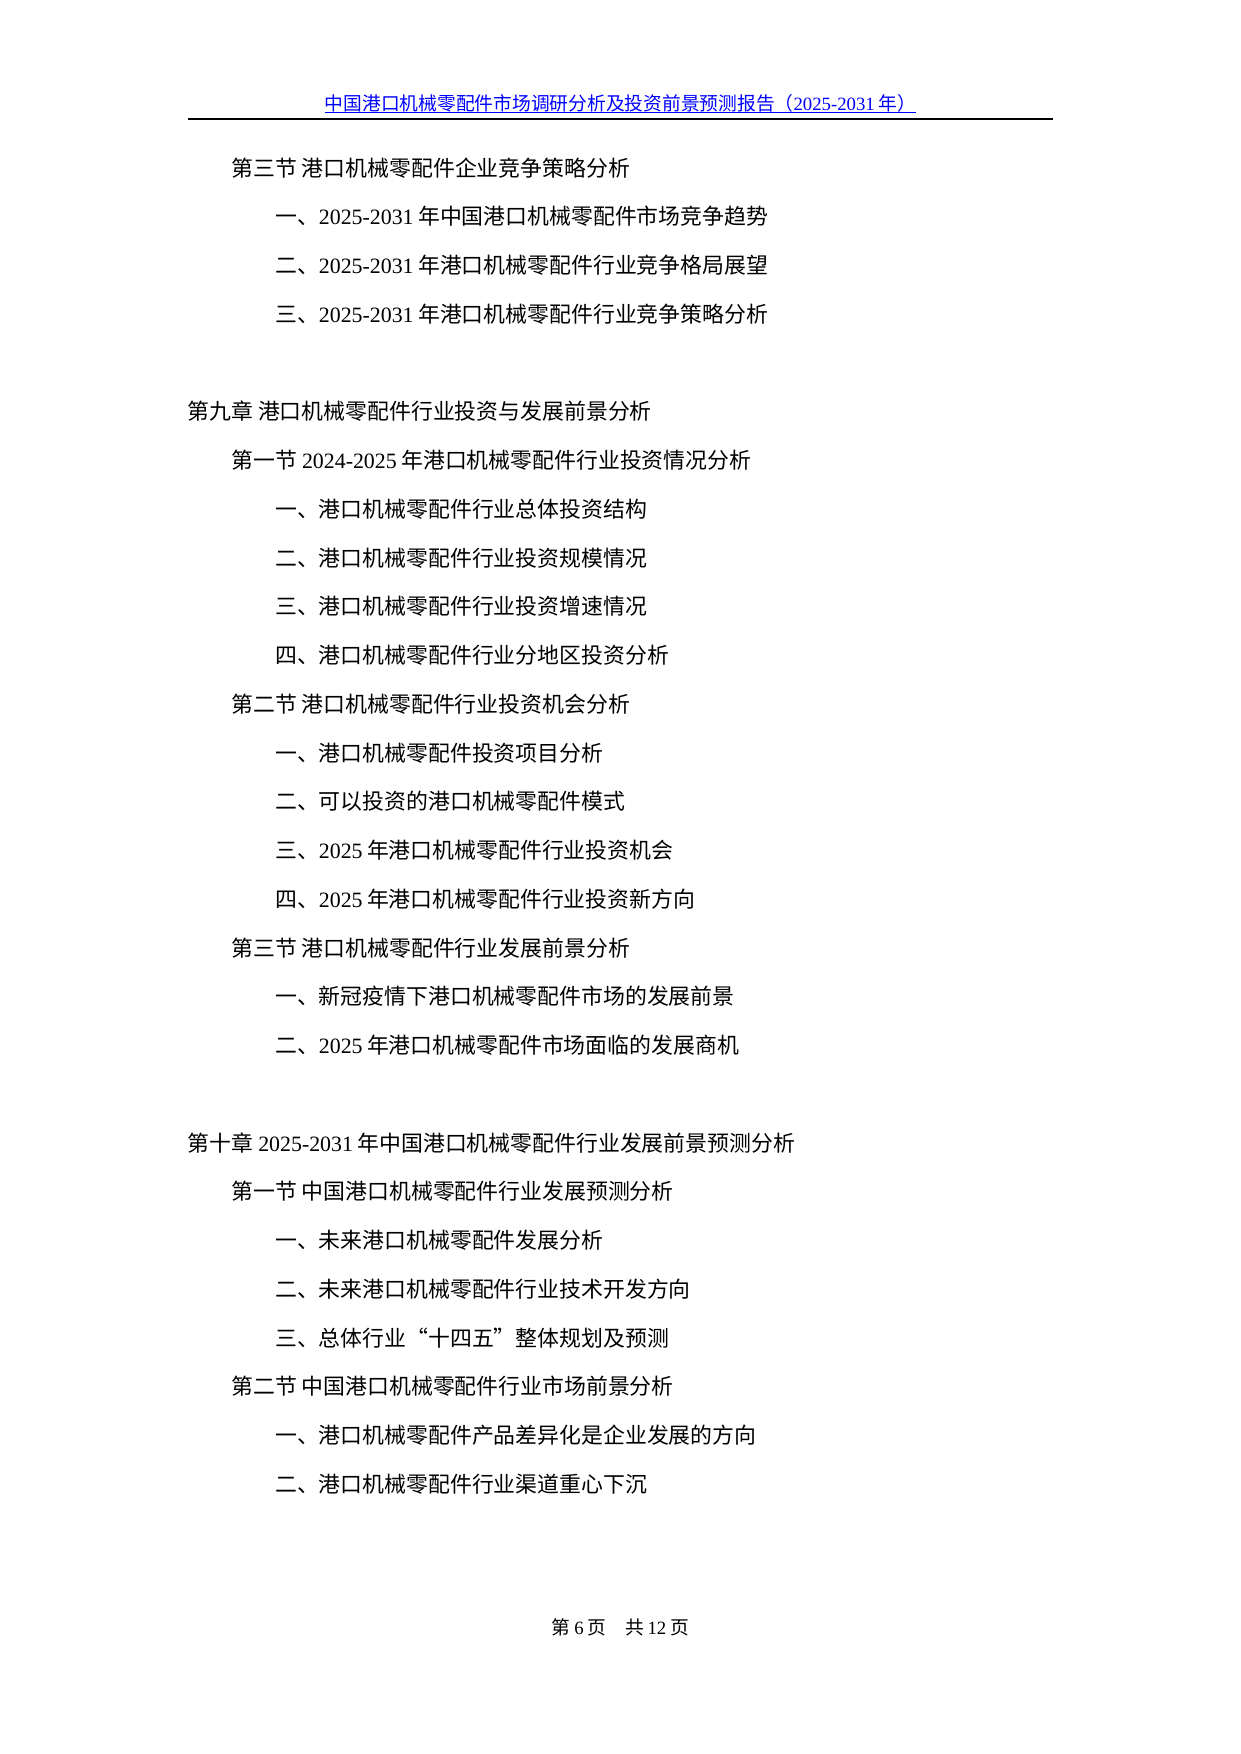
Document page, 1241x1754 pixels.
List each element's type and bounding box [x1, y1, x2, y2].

text [187, 150, 1053, 1499]
